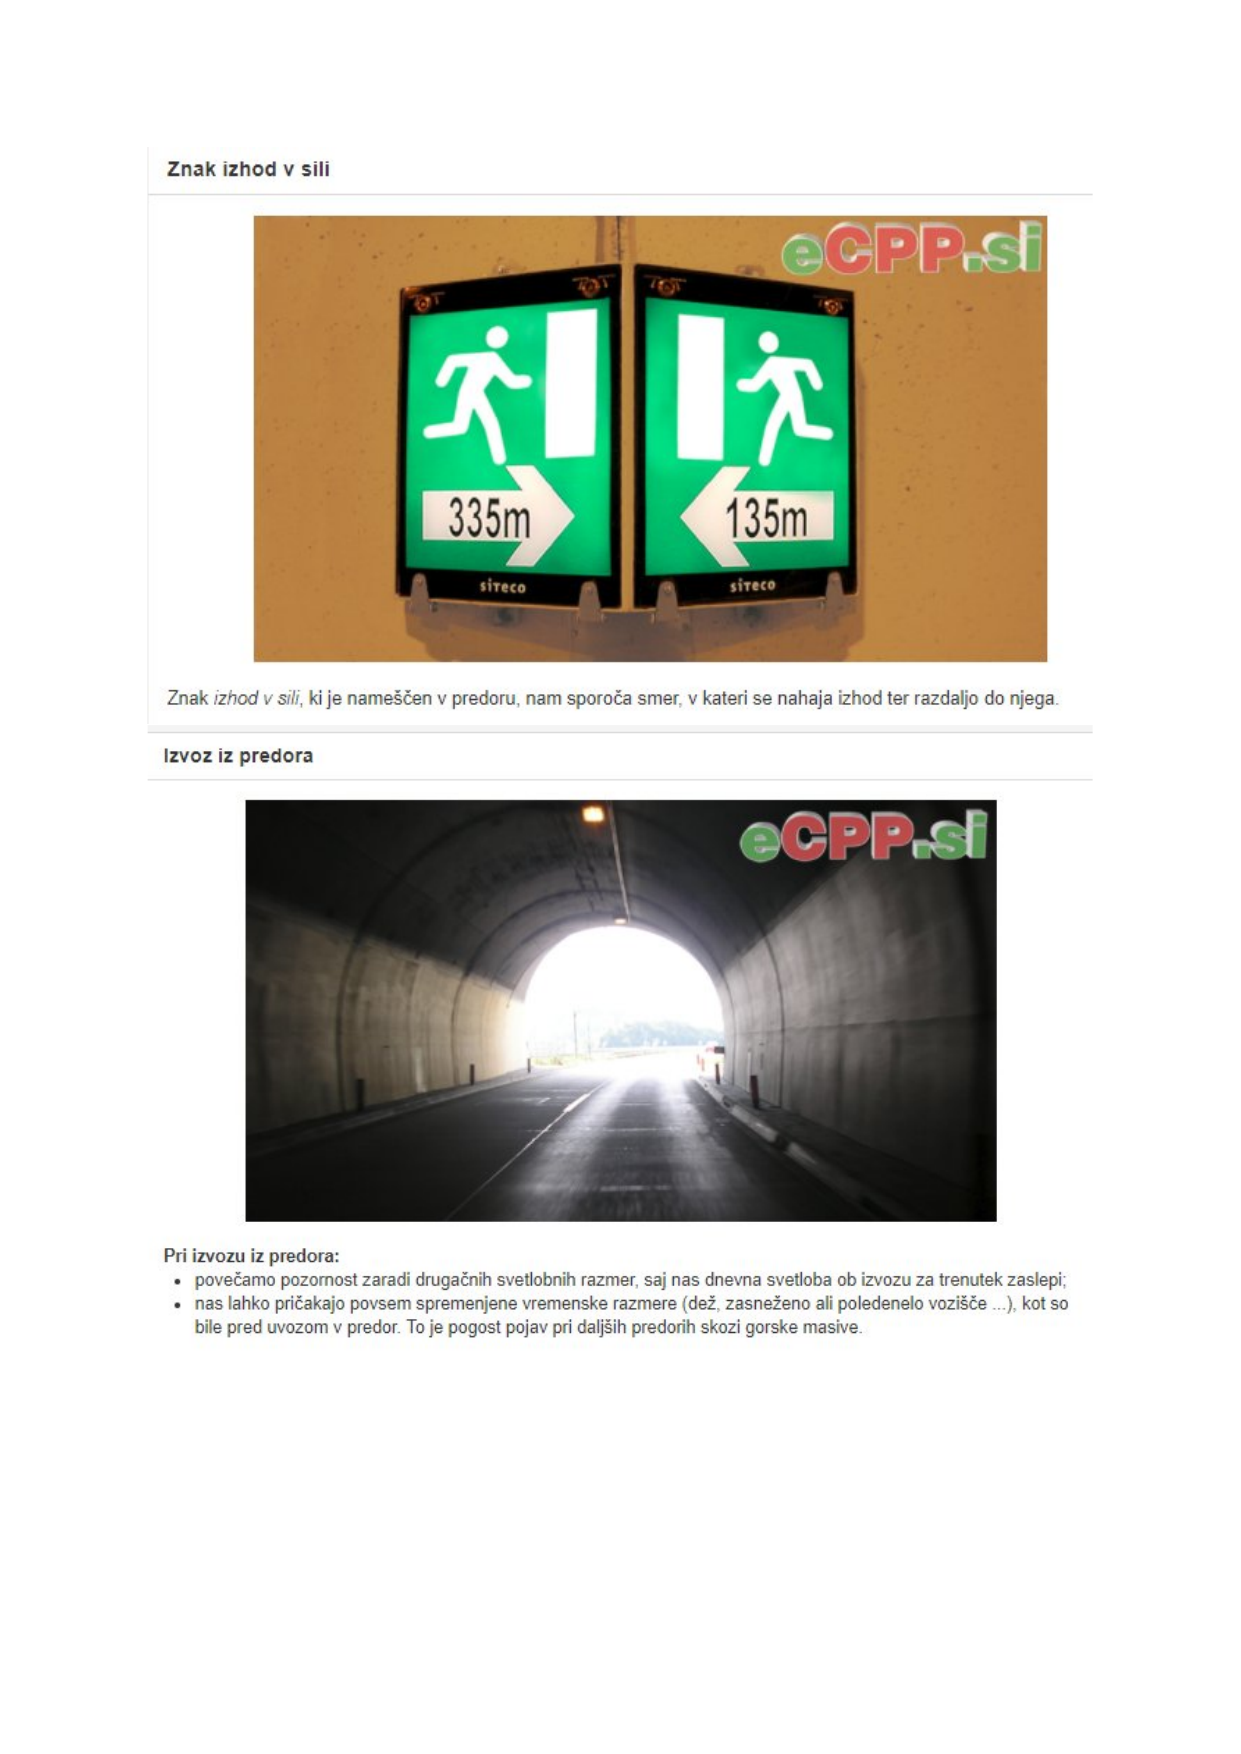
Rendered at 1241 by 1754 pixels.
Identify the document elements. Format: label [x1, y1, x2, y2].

picture [147, 147, 1093, 724]
picture [147, 725, 1093, 1364]
